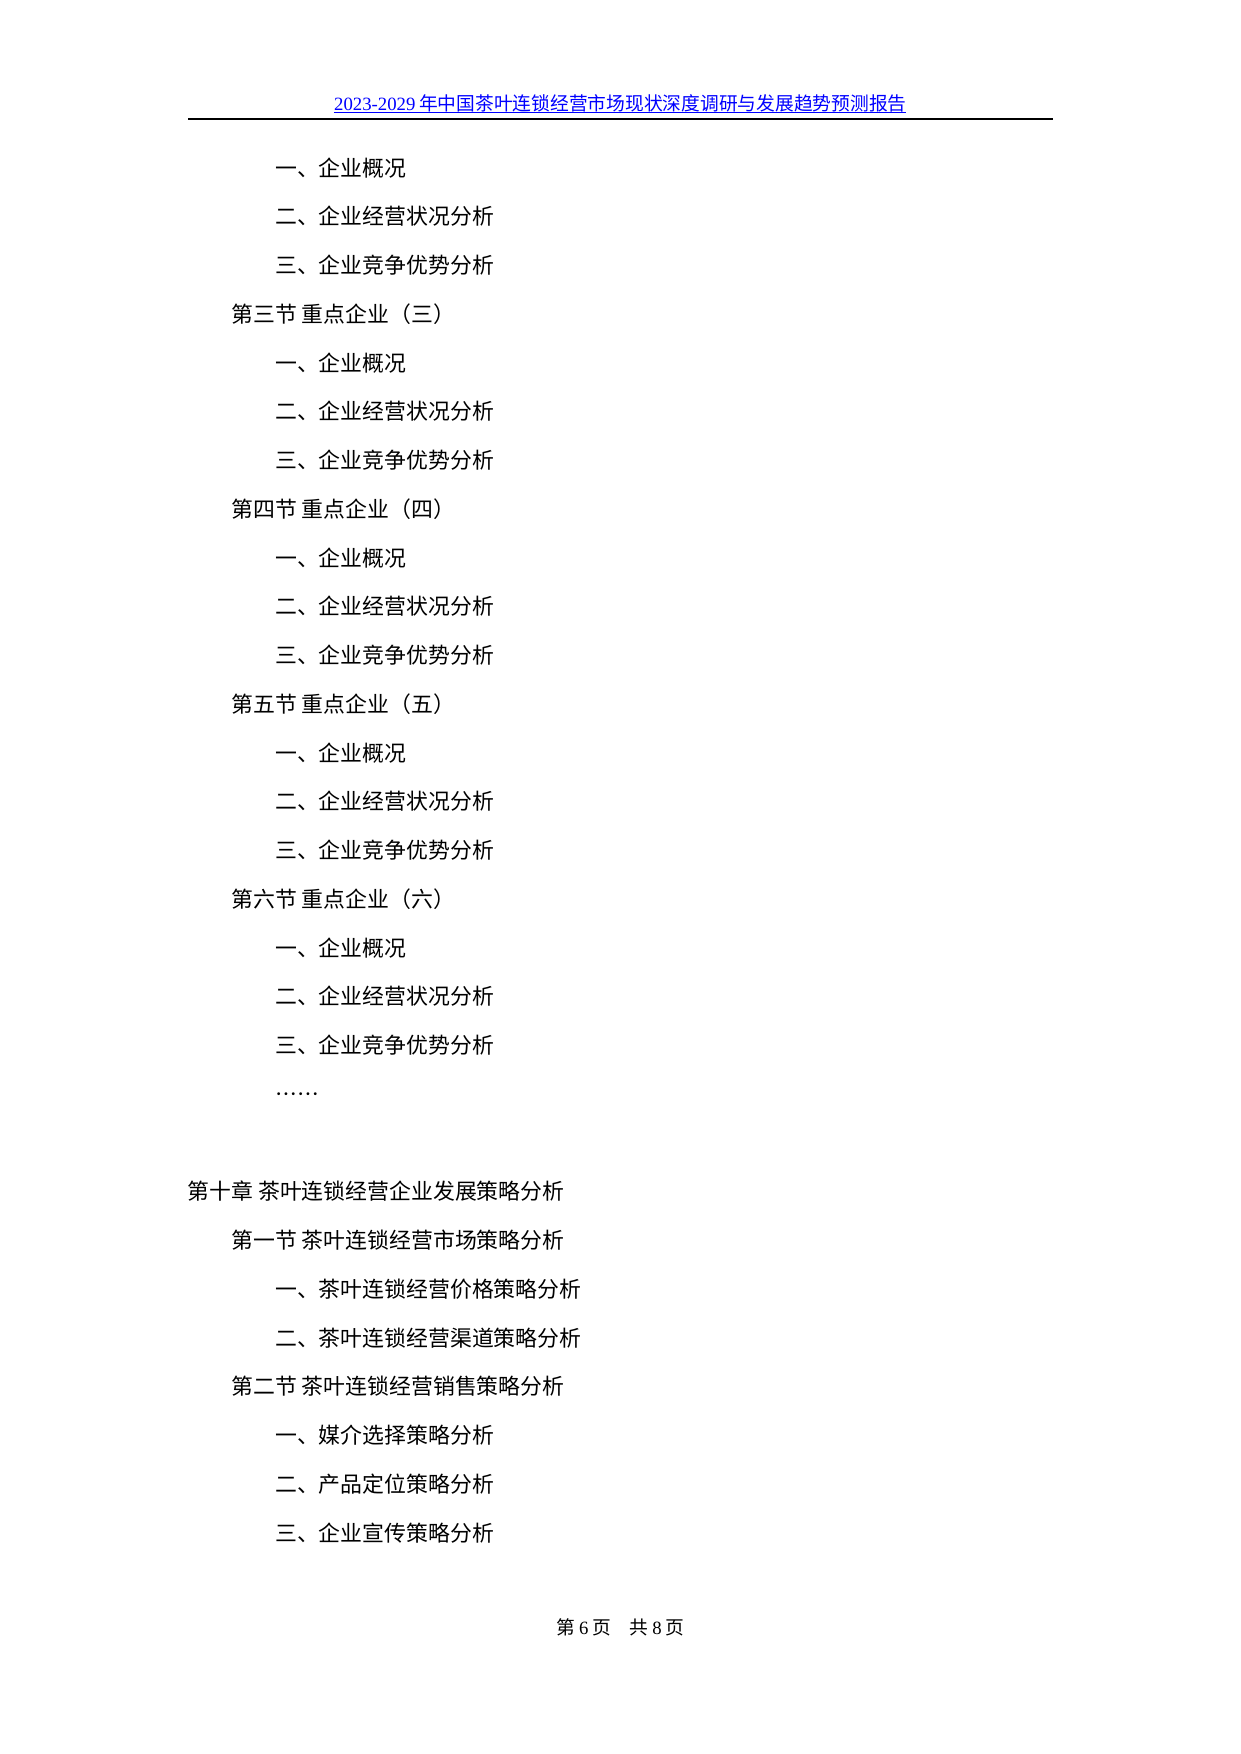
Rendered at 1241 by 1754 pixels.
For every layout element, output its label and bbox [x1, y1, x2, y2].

text [187, 150, 1053, 1548]
